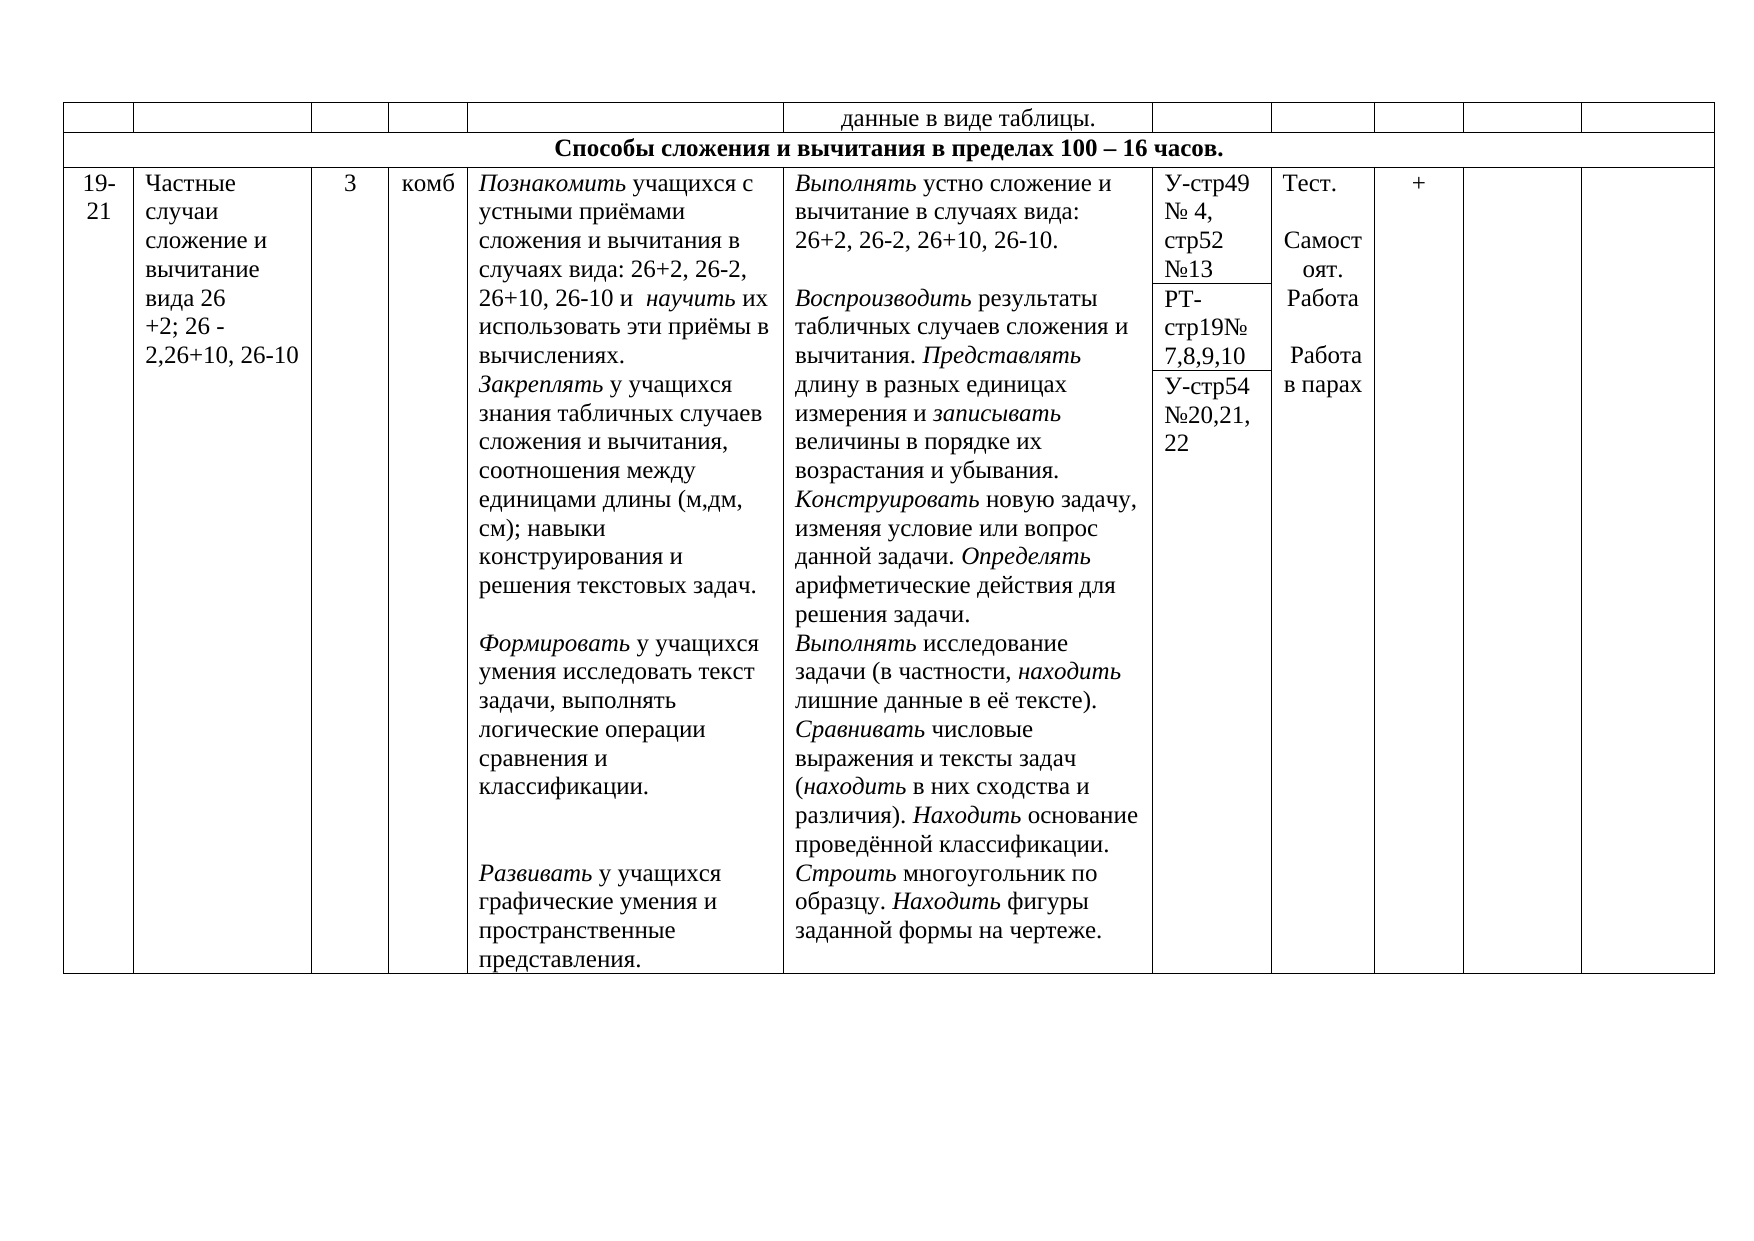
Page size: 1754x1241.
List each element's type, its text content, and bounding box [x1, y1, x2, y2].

table_cell У-стр49 № 4, стр52 №13 [1153, 168, 1271, 283]
table_cell У-стр54 №20,21,22 [1153, 371, 1271, 973]
table_cell 3 [312, 168, 388, 973]
table_cell [1582, 168, 1714, 973]
table_cell Познакомить учащихся с устными приёмами сложения и вычитания в случаях вида: 26+2, 26-2, 26+10, 26-10 и научить их использовать эти приёмы в вычислениях. Закреплять у учащихся знания табличных случаев сложения и вычитания, соотношения между единицами длины (м,дм, см); навыки конструирования и решения текстовых задач. Формировать у учащихся умения исследовать текст задачи, выполнять логические операции сравнения и классификации. Развивать у учащихся графические умения и пространственные представления. [468, 168, 783, 973]
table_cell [1153, 103, 1271, 132]
table_cell РТ-стр19№ 7,8,9,10 [1153, 284, 1271, 370]
table_cell 19-21 [64, 168, 133, 973]
table_cell Тест. Самостоят. Работа Работа в парах [1272, 168, 1374, 973]
table_cell [1464, 168, 1581, 973]
table_cell комб [389, 168, 467, 973]
table_cell Выполнять устно сложение и вычитание в случаях вида: 26+2, 26-2, 26+10, 26-10. Воспроизводить результаты табличных случаев сложения и вычитания. Представлять длину в разных единицах измерения и записывать величины в порядке их возрастания и убывания. Конструировать новую задачу, изменяя условие или вопрос данной задачи. Определять арифметические действия для решения задачи. Выполнять исследование задачи (в частности, находить лишние данные в её тексте). Сравнивать числовые выражения и тексты задач (находить в них сходства и различия). Находить основание проведённой классификации. Строить многоугольник по образцу. Находить фигуры заданной формы на чертеже. [784, 168, 1152, 973]
table_cell Способы сложения и вычитания в пределах 100 – 16 часов. [64, 133, 1714, 167]
table_cell Частные случаи сложение и вычитание вида 26 +2; 26 -2,26+10, 26-10 [134, 168, 311, 973]
table_cell + [1375, 168, 1463, 973]
